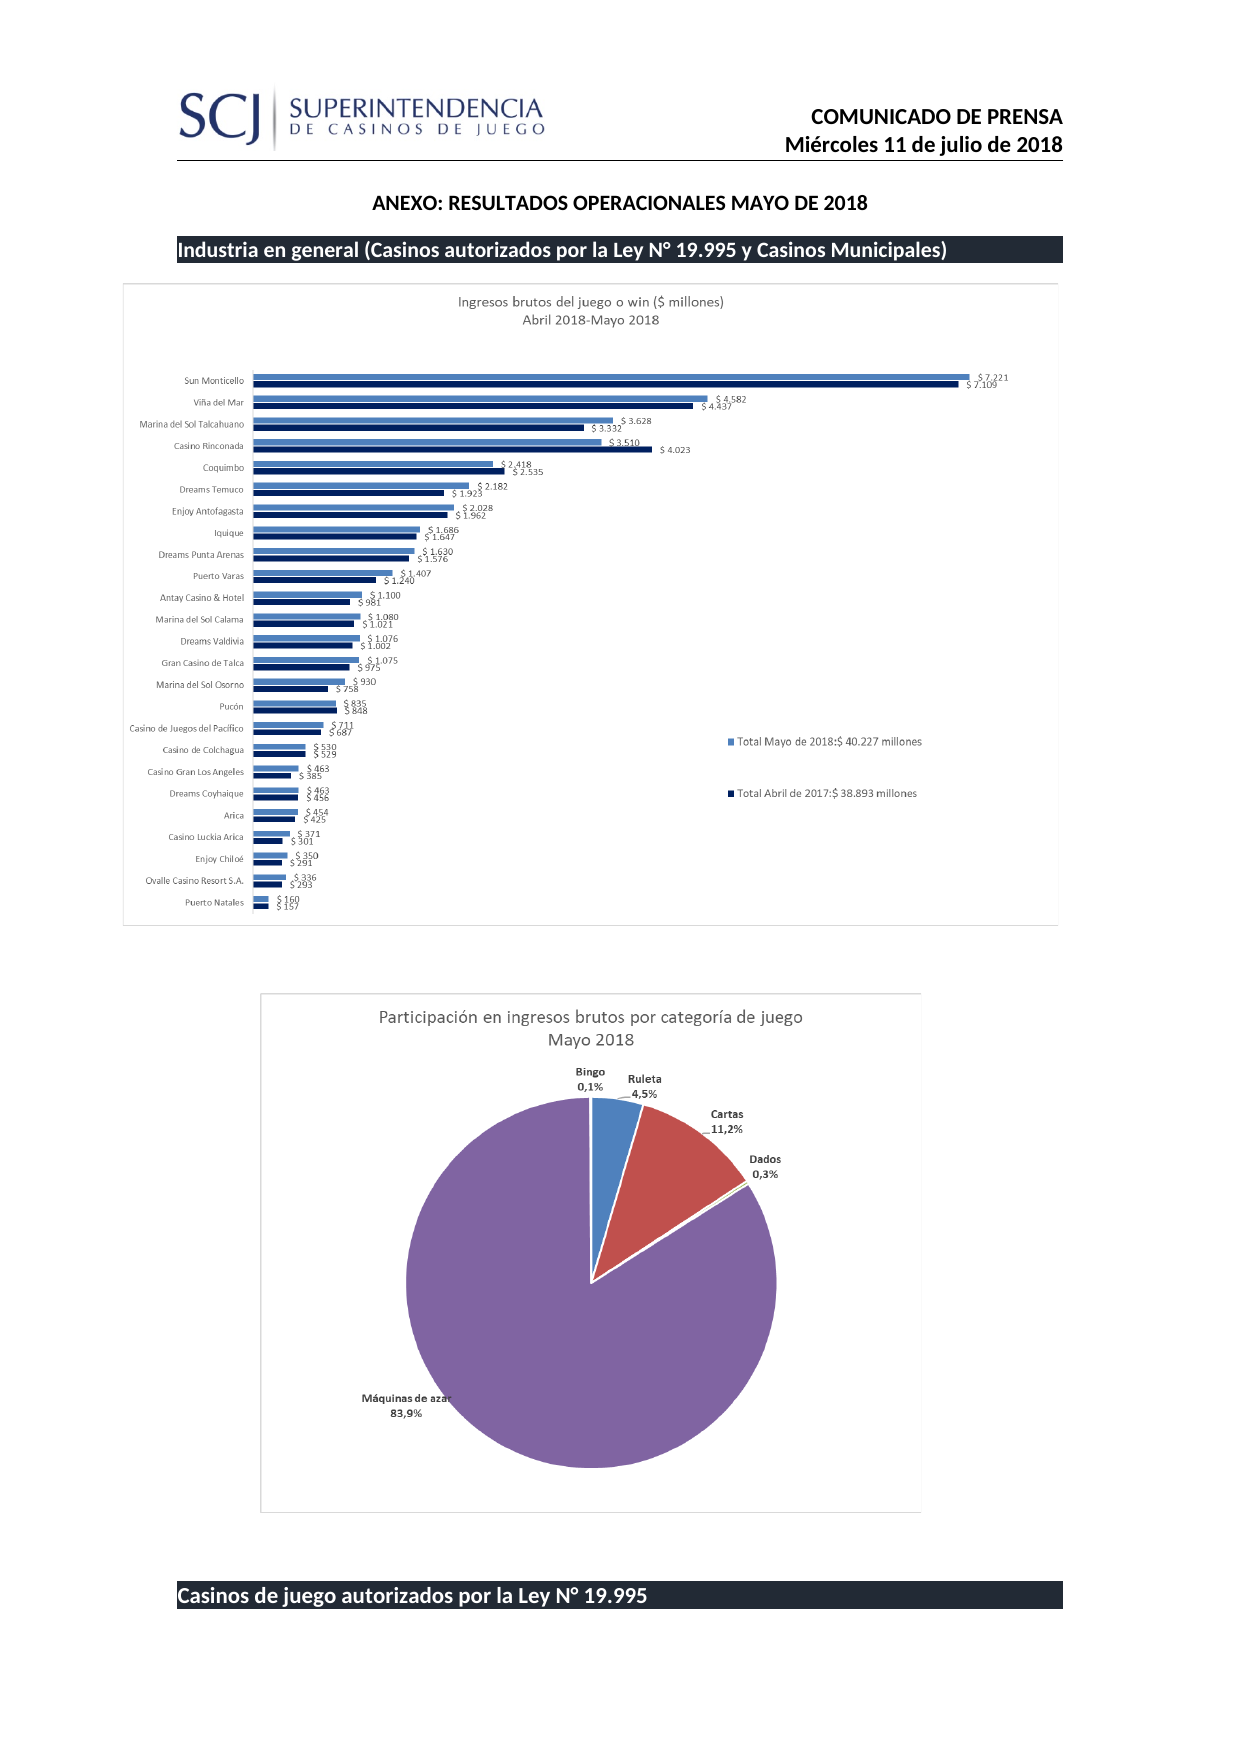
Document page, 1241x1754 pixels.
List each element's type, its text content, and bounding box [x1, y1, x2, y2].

text ANEXO: RESULTADOS OPERACIONALES MAYO DE 2018 [177, 189, 1063, 216]
text Casinos de juego autorizados por la Ley N° 19.995 [177, 1581, 1063, 1609]
picture [176, 68, 546, 151]
picture [122, 283, 1059, 926]
picture [260, 993, 922, 1513]
text Industria en general (Casinos autorizados por la Ley N° 19.995 y Casinos Municipales) [177, 236, 1063, 263]
